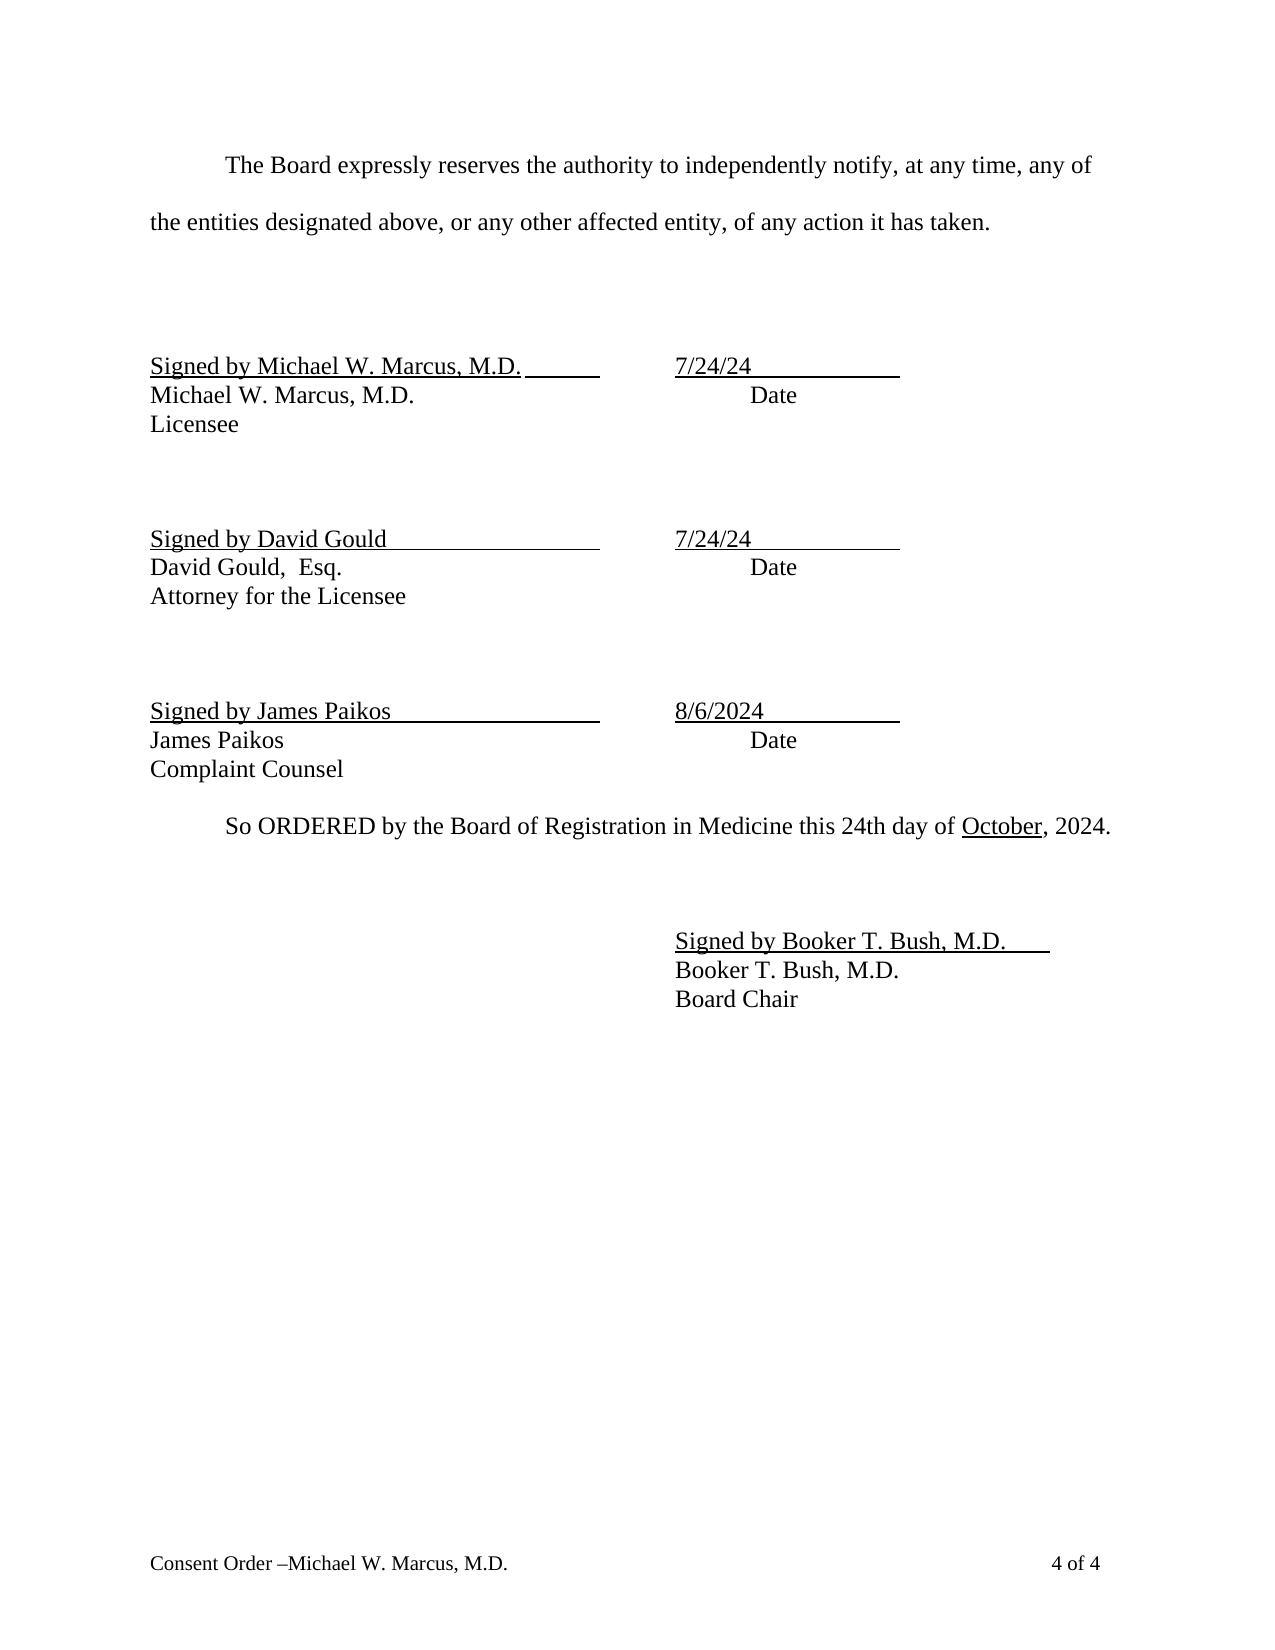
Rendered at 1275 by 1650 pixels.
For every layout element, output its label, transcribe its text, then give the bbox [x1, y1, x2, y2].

text Signed by James Paikos 8/6/2024 [150, 696, 1125, 725]
text Michael W. Marcus, M.D. Date [150, 380, 1125, 409]
text Board Chair [150, 984, 1125, 1012]
text Licensee [150, 409, 1125, 437]
text Signed by David Gould 7/24/24 [150, 524, 1125, 552]
text David Gould, Esq. Date [150, 552, 1125, 581]
text Signed by Michael W. Marcus, M.D. 7/24/24 [150, 351, 1125, 380]
text Complaint Counsel [150, 754, 1125, 782]
text So ORDERED by the Board of Registration in Medicine this 24th day of October, 2024. [150, 811, 1125, 840]
text Signed by Booker T. Bush, M.D. [150, 926, 1125, 955]
text Booker T. Bush, M.D. [150, 955, 1125, 984]
text James Paikos Date [150, 725, 1125, 754]
text The Board expressly reserves the authority to independently notify, at any time, any of the entities designated above, or any other affected entity, of any action it has taken. [150, 150, 1125, 236]
text Attorney for the Licensee [150, 581, 1125, 610]
